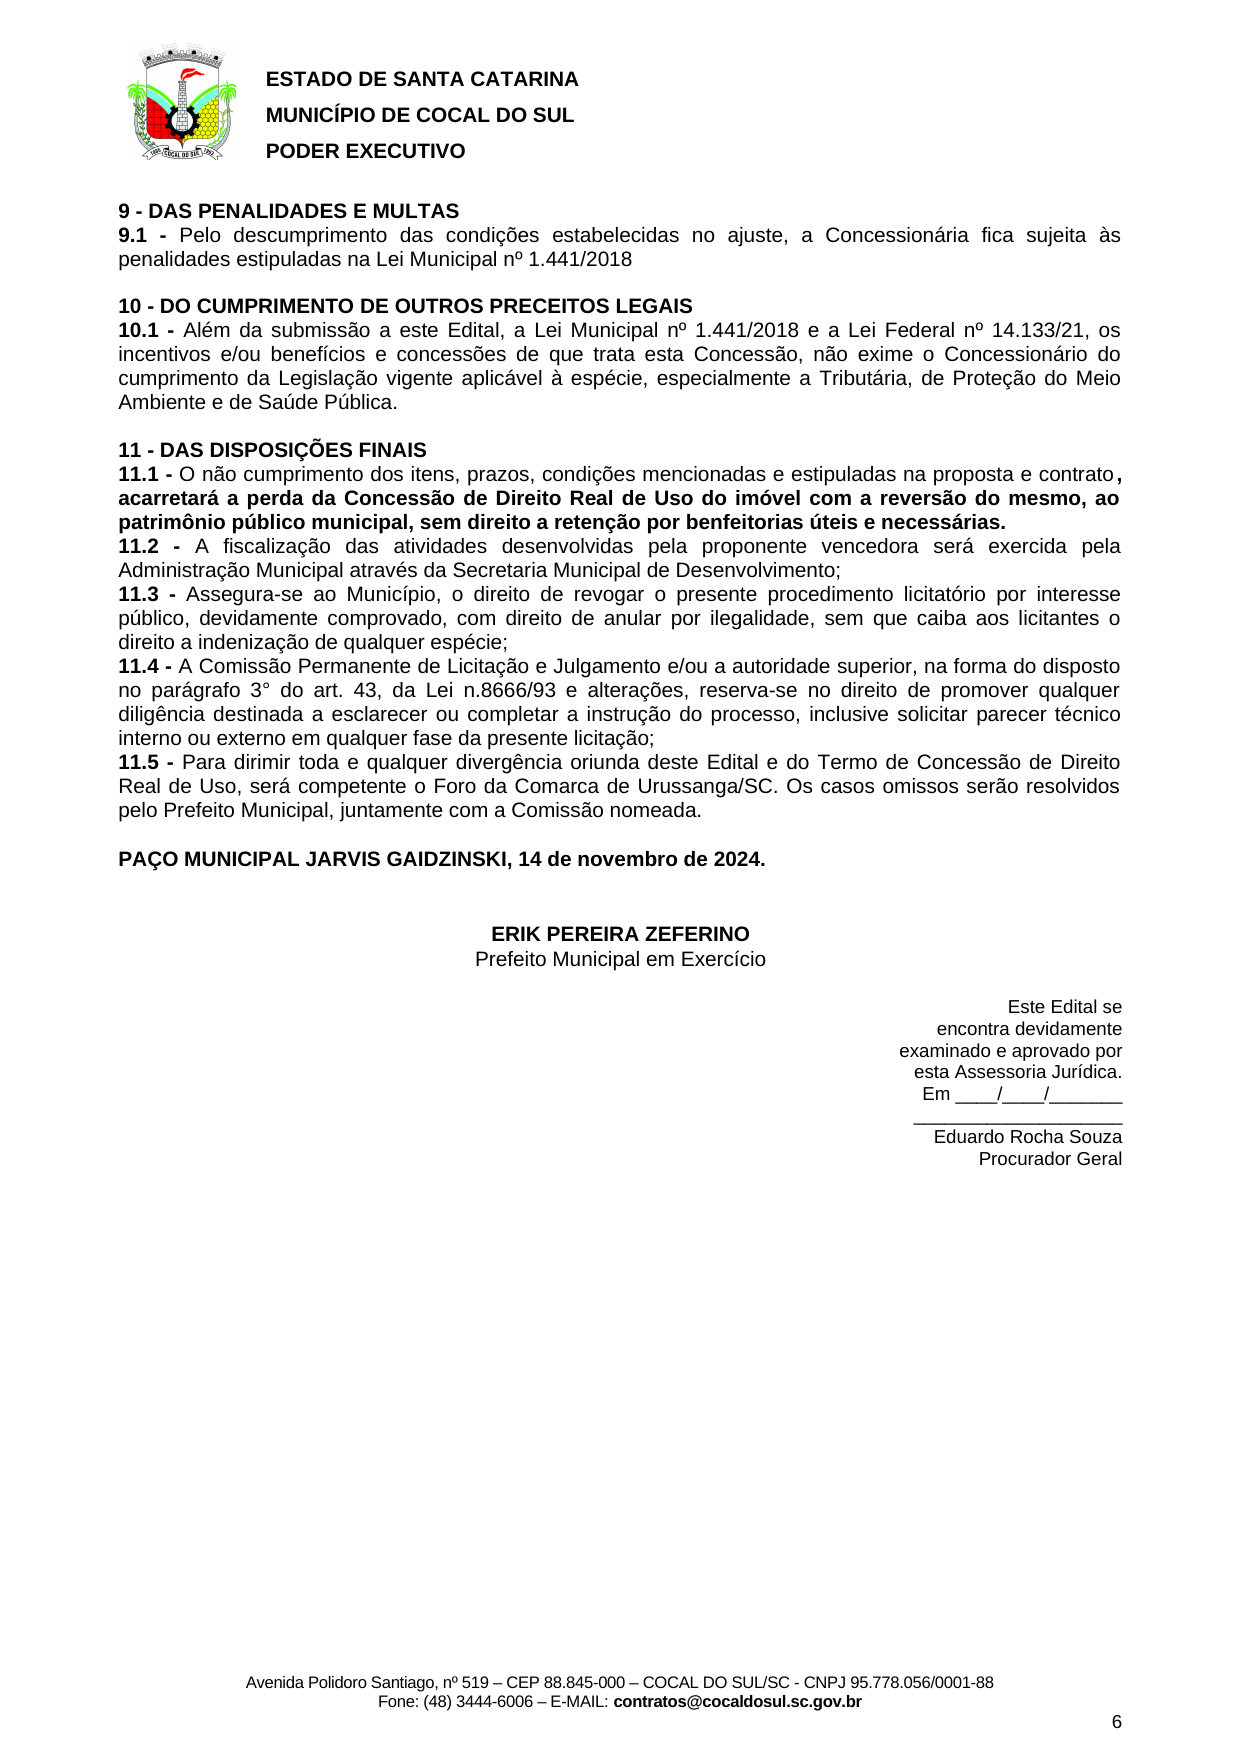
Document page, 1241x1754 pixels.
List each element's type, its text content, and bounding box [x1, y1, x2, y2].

picture [126, 43, 237, 160]
text encontra devidamente [118, 1018, 1122, 1039]
text 11.2 - A fiscalização das atividades desenvolvidas pela proponente vencedora será exercida pela Administração Municipal através da Secretaria Municipal de Desenvolvimento; [118, 534, 1122, 582]
text 10 - DO CUMPRIMENTO DE OUTROS PRECEITOS LEGAIS [118, 294, 1122, 318]
text esta Assessoria Jurídica. Em ____/____/_______ [118, 1061, 1122, 1104]
text 11 - DAS DISPOSIÇÕES FINAIS [118, 438, 1122, 462]
text Este Edital se [118, 996, 1122, 1018]
text ERIK PEREIRA ZEFERINO [118, 921, 1123, 946]
text examinado e aprovado por [118, 1039, 1122, 1061]
text PAÇO MUNICIPAL JARVIS GAIDZINSKI, 14 de novembro de 2024. [118, 846, 1123, 871]
text 11.1 - O não cumprimento dos itens, prazos, condições mencionadas e estipuladas na proposta e contrato, acarretará a perda da Concessão de Direito Real de Uso do imóvel com a reversão do mesmo, ao patrimônio público municipal, sem direito a retenção por benfeitorias úteis e necessárias. [118, 462, 1122, 534]
text 11.3 - Assegura-se ao Município, o direito de revogar o presente procedimento licitatório por interesse público, devidamente comprovado, com direito de anular por ilegalidade, sem que caiba aos licitantes o direito a indenização de qualquer espécie; [118, 582, 1122, 654]
text 11.4 - A Comissão Permanente de Licitação e Julgamento e/ou a autoridade superior, na forma do disposto no parágrafo 3° do art. 43, da Lei n.8666/93 e alterações, reserva-se no direito de promover qualquer diligência destinada a esclarecer ou completar a instrução do processo, inclusive solicitar parecer técnico interno ou externo em qualquer fase da presente licitação; [118, 654, 1122, 749]
text ____________________ Eduardo Rocha Souza Procurador Geral [118, 1104, 1122, 1169]
text 9 - DAS PENALIDADES E MULTAS [118, 198, 1122, 222]
text 10.1 - Além da submissão a este Edital, a Lei Municipal nº 1.441/2018 e a Lei Federal nº 14.133/21, os incentivos e/ou benefícios e concessões de que trata esta Concessão, não exime o Concessionário do cumprimento da Legislação vigente aplicável à espécie, especialmente a Tributária, de Proteção do Meio Ambiente e de Saúde Pública. [118, 318, 1122, 414]
text Prefeito Municipal em Exercício [118, 946, 1123, 971]
text 11.5 - Para dirimir toda e qualquer divergência oriunda deste Edital e do Termo de Concessão de Direito Real de Uso, será competente o Foro da Comarca de Urussanga/SC. Os casos omissos serão resolvidos pelo Prefeito Municipal, juntamente com a Comissão nomeada. [118, 749, 1122, 821]
text 9.1 - Pelo descumprimento das condições estabelecidas no ajuste, a Concessionária fica sujeita às penalidades estipuladas na Lei Municipal nº 1.441/2018 [118, 222, 1122, 270]
